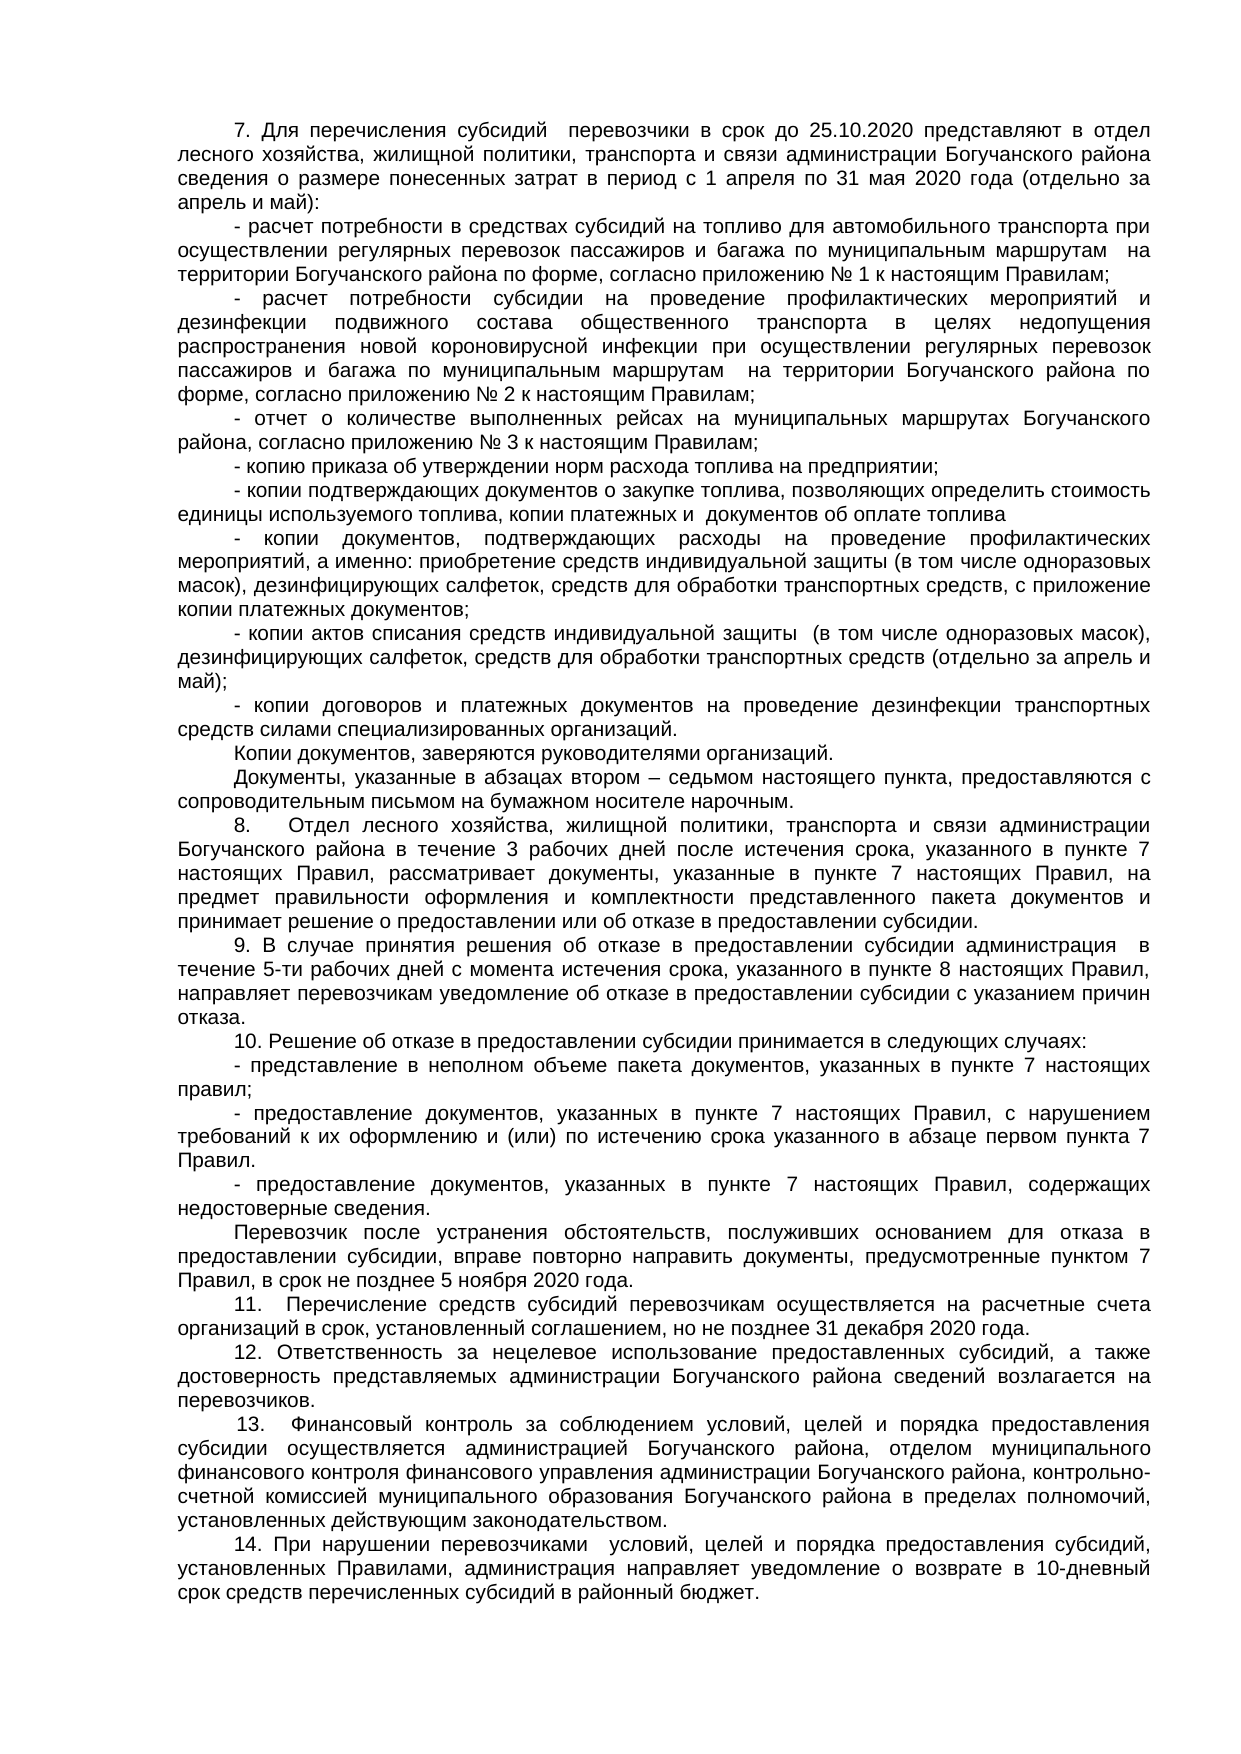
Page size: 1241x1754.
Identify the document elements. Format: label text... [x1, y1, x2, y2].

text 10. Решение об отказе в предоставлении субсидии принимается в следующих случаях: [177, 1028, 1152, 1052]
text - предоставление документов, указанных в пункте 7 настоящих Правил, содержащих недостоверные сведения. [177, 1172, 1152, 1220]
text 12. Ответственность за нецелевое использование предоставленных субсидий, а также достоверность представляемых администрации Богучанского района сведений возлагается на перевозчиков. [177, 1340, 1152, 1412]
text 11. Перечисление средств субсидий перевозчикам осуществляется на расчетные счета организаций в срок, установленный соглашением, но не позднее 31 декабря 2020 года. [177, 1292, 1152, 1340]
text - расчет потребности субсидии на проведение профилактических мероприятий и дезинфекции подвижного состава общественного транспорта в целях недопущения распространения новой короновирусной инфекции при осуществлении регулярных перевозок пассажиров и багажа по муниципальным маршрутам на территории Богучанского района по форме, согласно приложению № 2 к настоящим Правилам; [177, 286, 1152, 406]
text 7. Для перечисления субсидий перевозчики в срок до 25.10.2020 представляют в отдел лесного хозяйства, жилищной политики, транспорта и связи администрации Богучанского района сведения о размере понесенных затрат в период с 1 апреля по 31 мая 2020 года (отдельно за апрель и май): [177, 118, 1152, 214]
text - расчет потребности в средствах субсидий на топливо для автомобильного транспорта при осуществлении регулярных перевозок пассажиров и багажа по муниципальным маршрутам на территории Богучанского района по форме, согласно приложению № 1 к настоящим Правилам; [177, 214, 1152, 286]
text - копию приказа об утверждении норм расхода топлива на предприятии; [177, 453, 1152, 477]
text 8. Отдел лесного хозяйства, жилищной политики, транспорта и связи администрации Богучанского района в течение 3 рабочих дней после истечения срока, указанного в пункте 7 настоящих Правил, рассматривает документы, указанные в пункте 7 настоящих Правил, на предмет правильности оформления и комплектности представленного пакета документов и принимает решение о предоставлении или об отказе в предоставлении субсидии. [177, 813, 1152, 933]
text 9. В случае принятия решения об отказе в предоставлении субсидии администрация в течение 5-ти рабочих дней с момента истечения срока, указанного в пункте 8 настоящих Правил, направляет перевозчикам уведомление об отказе в предоставлении субсидии с указанием причин отказа. [177, 933, 1152, 1028]
text - предоставление документов, указанных в пункте 7 настоящих Правил, с нарушением требований к их оформлению и (или) по истечению срока указанного в абзаце первом пункта 7 Правил. [177, 1100, 1152, 1172]
text - отчет о количестве выполненных рейсах на муниципальных маршрутах Богучанского района, согласно приложению № 3 к настоящим Правилам; [177, 406, 1152, 453]
text - представление в неполном объеме пакета документов, указанных в пункте 7 настоящих правил; [177, 1052, 1152, 1100]
text - копии актов списания средств индивидуальной защиты (в том числе одноразовых масок), дезинфицирующих салфеток, средств для обработки транспортных средств (отдельно за апрель и май); [177, 621, 1152, 693]
text - копии документов, подтверждающих расходы на проведение профилактических мероприятий, а именно: приобретение средств индивидуальной защиты (в том числе одноразовых масок), дезинфицирующих салфеток, средств для обработки транспортных средств, с приложение копии платежных документов; [177, 525, 1152, 621]
text 14. При нарушении перевозчиками условий, целей и порядка предоставления субсидий, установленных Правилами, администрация направляет уведомление о возврате в 10-дневный срок средств перечисленных субсидий в районный бюджет. [177, 1532, 1152, 1603]
text Документы, указанные в абзацах втором – седьмом настоящего пункта, предоставляются с сопроводительным письмом на бумажном носителе нарочным. [177, 765, 1152, 813]
text - копии договоров и платежных документов на проведение дезинфекции транспортных средств силами специализированных организаций. [177, 693, 1152, 741]
text 13. Финансовый контроль за соблюдением условий, целей и порядка предоставления субсидии осуществляется администрацией Богучанского района, отделом муниципального финансового контроля финансового управления администрации Богучанского района, контрольно-счетной комиссией муниципального образования Богучанского района в пределах полномочий, установленных действующим законодательством. [177, 1412, 1152, 1532]
text - копии подтверждающих документов о закупке топлива, позволяющих определить стоимость единицы используемого топлива, копии платежных и документов об оплате топлива [177, 477, 1152, 525]
text Копии документов, заверяются руководителями организаций. [177, 741, 1152, 765]
text Перевозчик после устранения обстоятельств, послуживших основанием для отказа в предоставлении субсидии, вправе повторно направить документы, предусмотренные пунктом 7 Правил, в срок не позднее 5 ноября 2020 года. [177, 1220, 1152, 1292]
